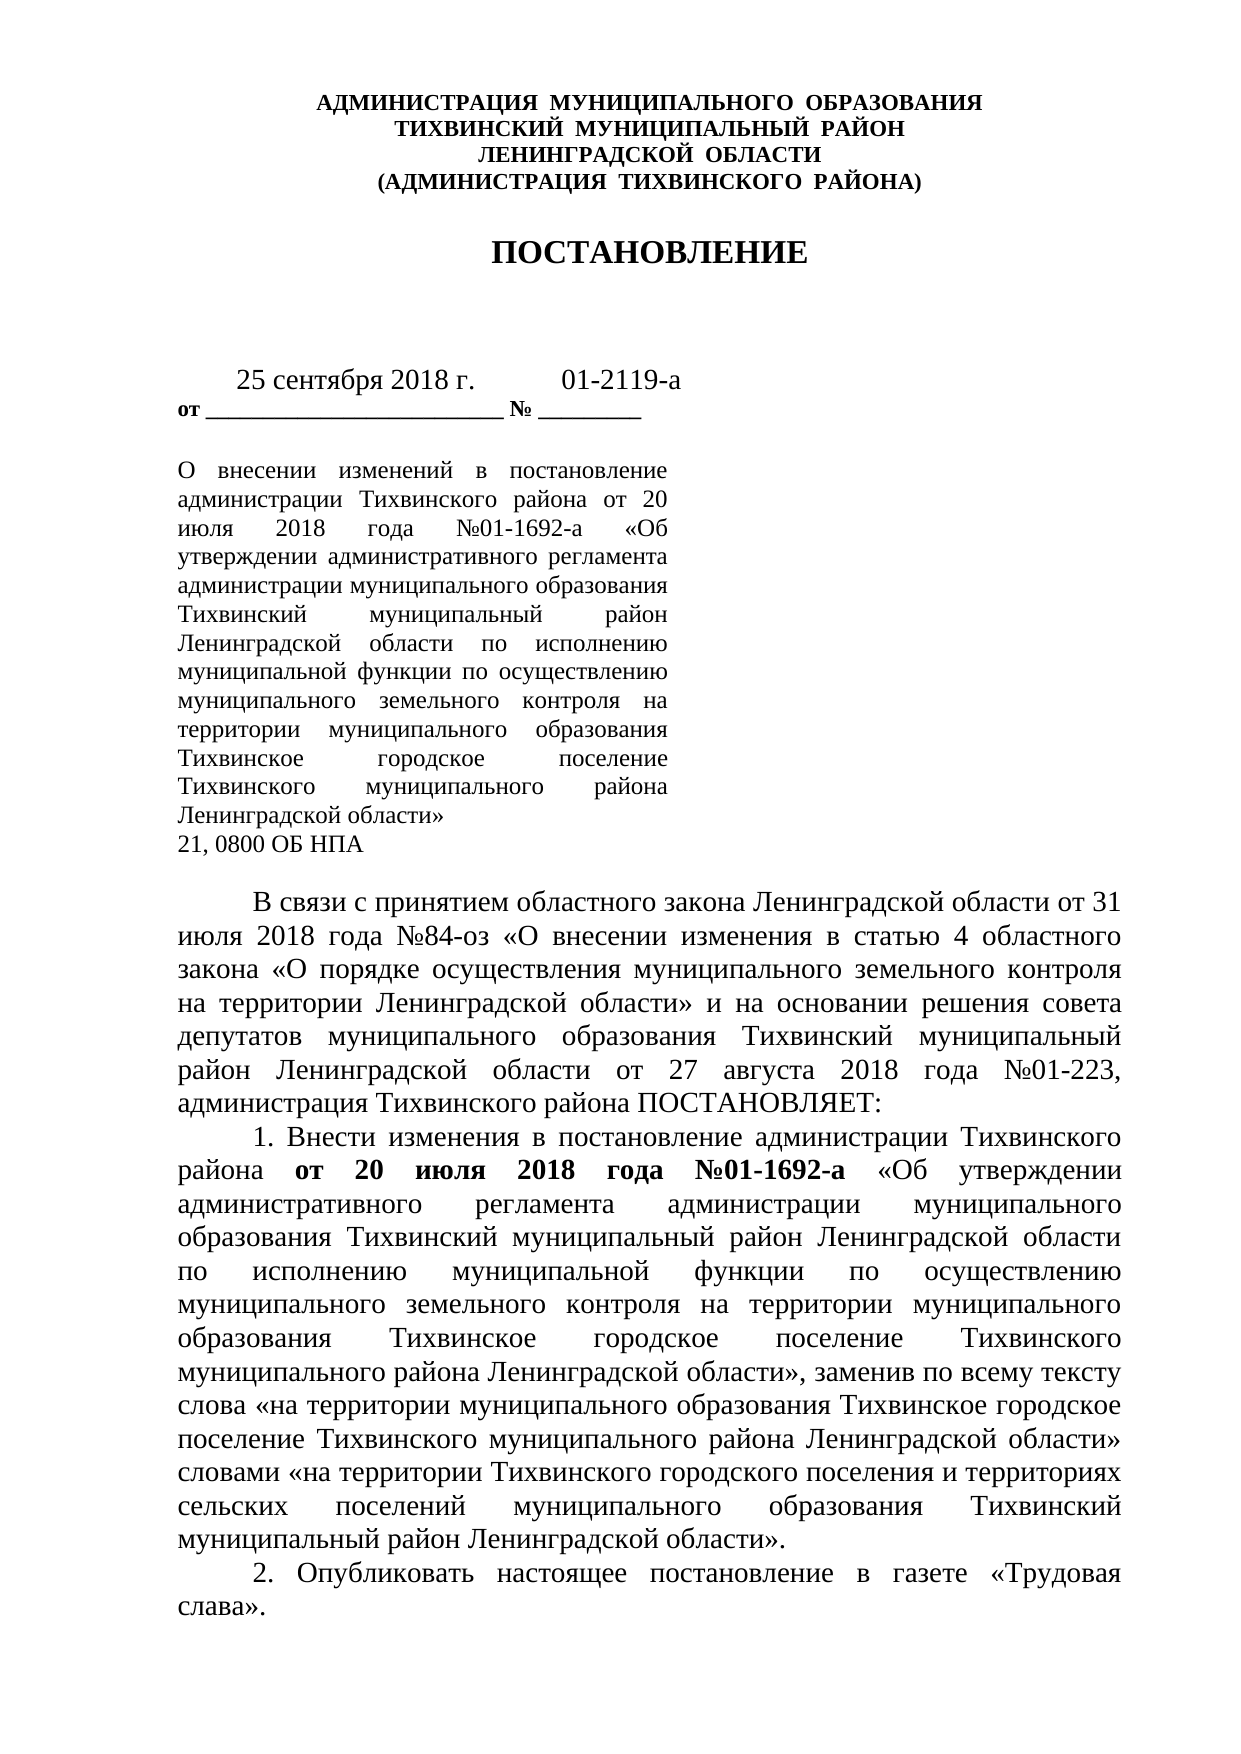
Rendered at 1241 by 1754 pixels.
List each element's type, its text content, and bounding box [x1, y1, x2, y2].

table_header О внесении изменений в постановление администрации Тихвинского района от 20 июля 2018 года №01-1692-а «Об утверждении административного регламента администрации муниципального образования Тихвинский муниципальный район Ленинградской области по исполнению муниципальной функции по осуществлению муниципального земельного контроля на территории муниципального образования Тихвинское городское поселение Тихвинского муниципального района Ленинградской области» [166, 455, 679, 829]
text от __________________________ № _________ [177, 395, 1122, 422]
subtitle АДМИНИСТРАЦИЯ МУНИЦИПАЛЬНОГО ОБРАЗОВАНИЯ [177, 89, 1122, 115]
text ПОСТАНОВЛЕНИЕ [177, 232, 1122, 271]
text ЛЕНИНГРАДСКОЙ ОБЛАСТИ [177, 141, 1122, 168]
text 1. Внести изменения в постановление администрации Тихвинского района от 20 июля 2018 года №01-1692-а «Об утверждении административного регламента администрации муниципального образования Тихвинский муниципальный район Ленинградской области по исполнению муниципальной функции по осуществлению муниципального земельного контроля на территории муниципального образования Тихвинское городское поселение Тихвинского муниципального района Ленинградской области», заменив по всему тексту слова «на территории муниципального образования Тихвинское городское поселение Тихвинского муниципального района Ленинградской области» словами «на территории Тихвинского городского поселения и территориях сельских поселений муниципального образования Тихвинский муниципальный район Ленинградской области». [177, 1119, 1122, 1555]
text ТИХВИНСКИЙ МУНИЦИПАЛЬНЫЙ РАЙОН [177, 115, 1122, 141]
text 25 сентября 2018 г. 01-2119-а [177, 362, 1122, 395]
text В связи с принятием областного закона Ленинградской области от 31 июля 2018 года №84-оз «О внесении изменения в статью 4 областного закона «О порядке осуществления муниципального земельного контроля на территории Ленинградской области» и на основании решения совета депутатов муниципального образования Тихвинский муниципальный район Ленинградской области от 27 августа 2018 года №01-223, администрация Тихвинского района ПОСТАНОВЛЯЕТ: [177, 884, 1122, 1119]
text (АДМИНИСТРАЦИЯ ТИХВИНСКОГО РАЙОНА) [177, 168, 1122, 194]
text 2. Опубликовать настоящее постановление в газете «Трудовая слава». [177, 1555, 1122, 1622]
table_cell 21, 0800 ОБ НПА [166, 829, 679, 858]
